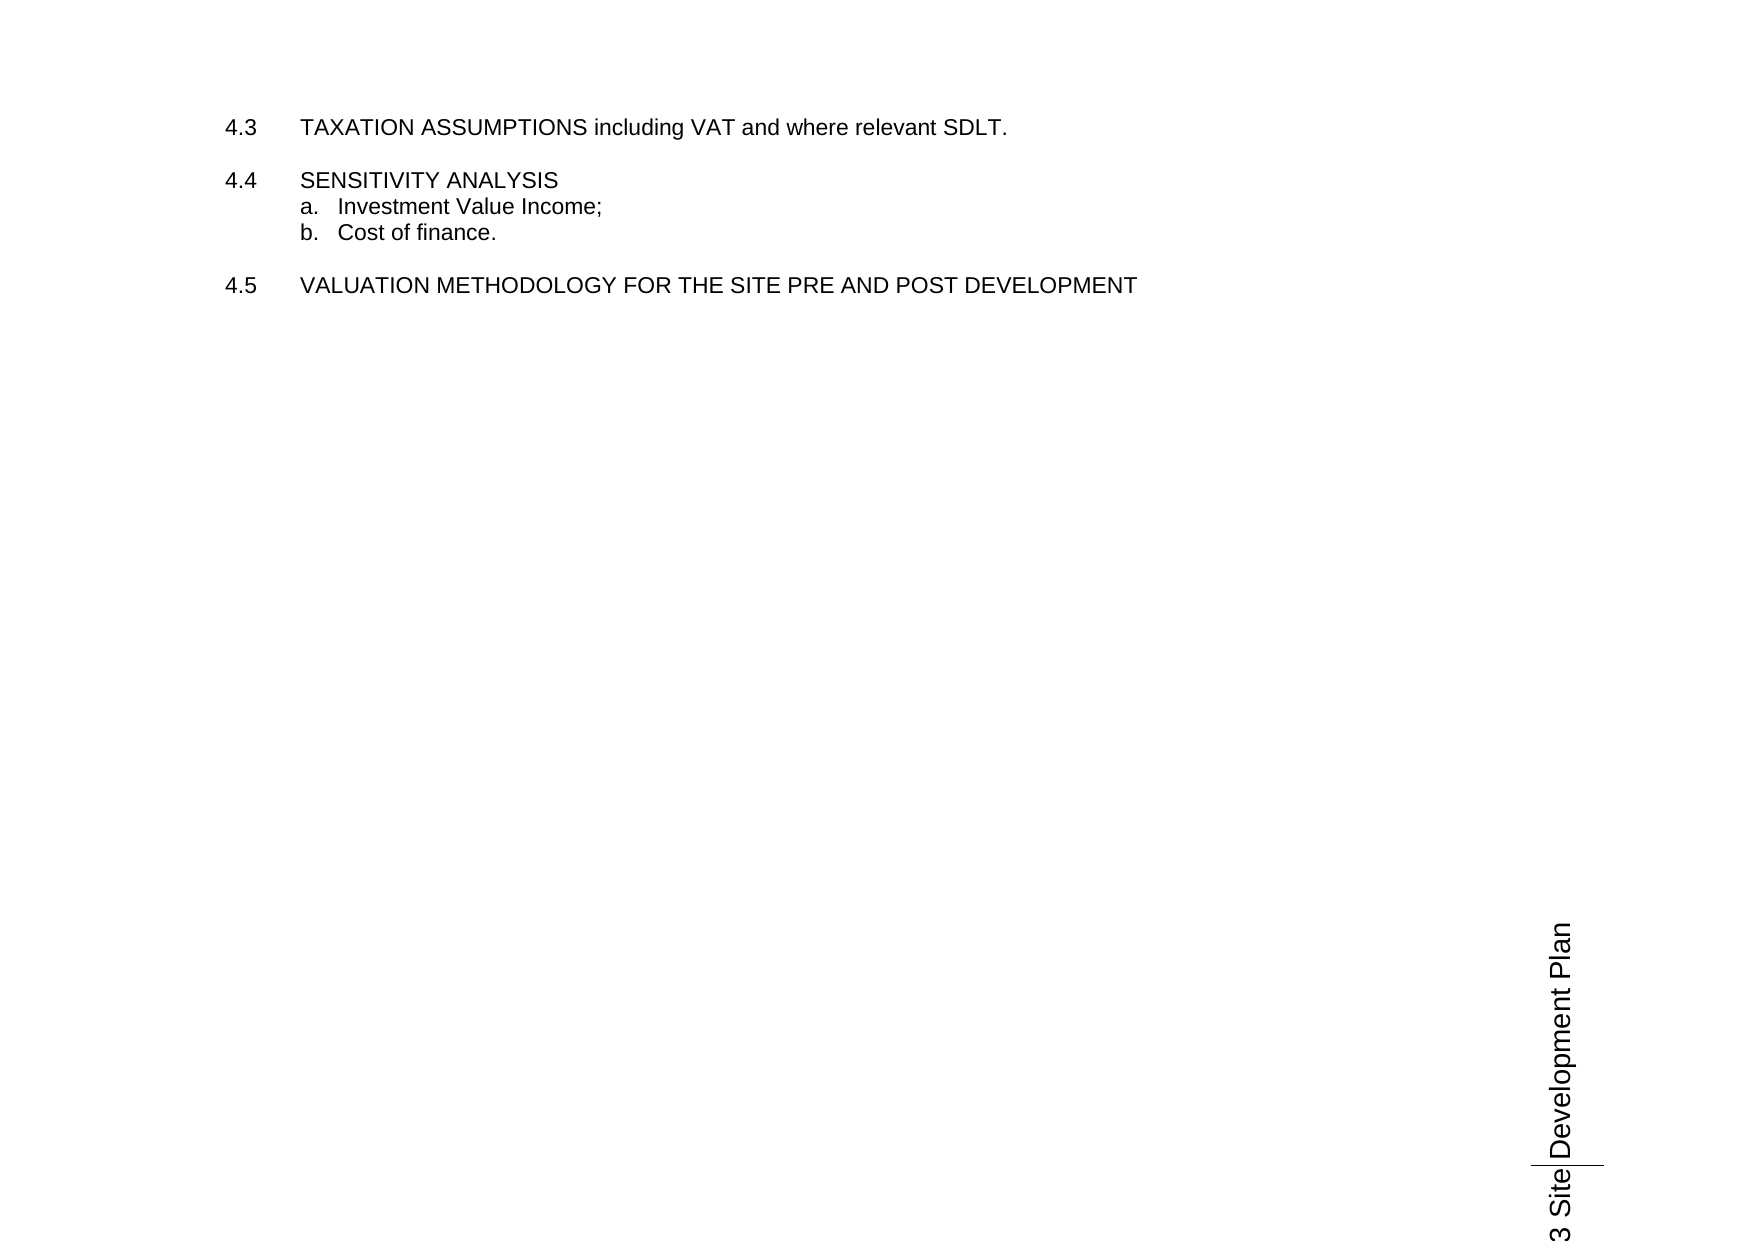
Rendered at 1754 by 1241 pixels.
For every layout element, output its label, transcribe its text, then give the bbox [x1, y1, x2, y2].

text VALUATION METHODOLOGY FOR THE SITE PRE AND POST DEVELOPMENT [225, 272, 1604, 298]
text SENSITIVITY ANALYSIS [225, 167, 1604, 193]
text TAXATION ASSUMPTIONS including VAT and where relevant SDLT. [225, 114, 1604, 140]
list Investment Value Income; [300, 193, 1604, 219]
list Cost of finance. [300, 219, 1604, 246]
